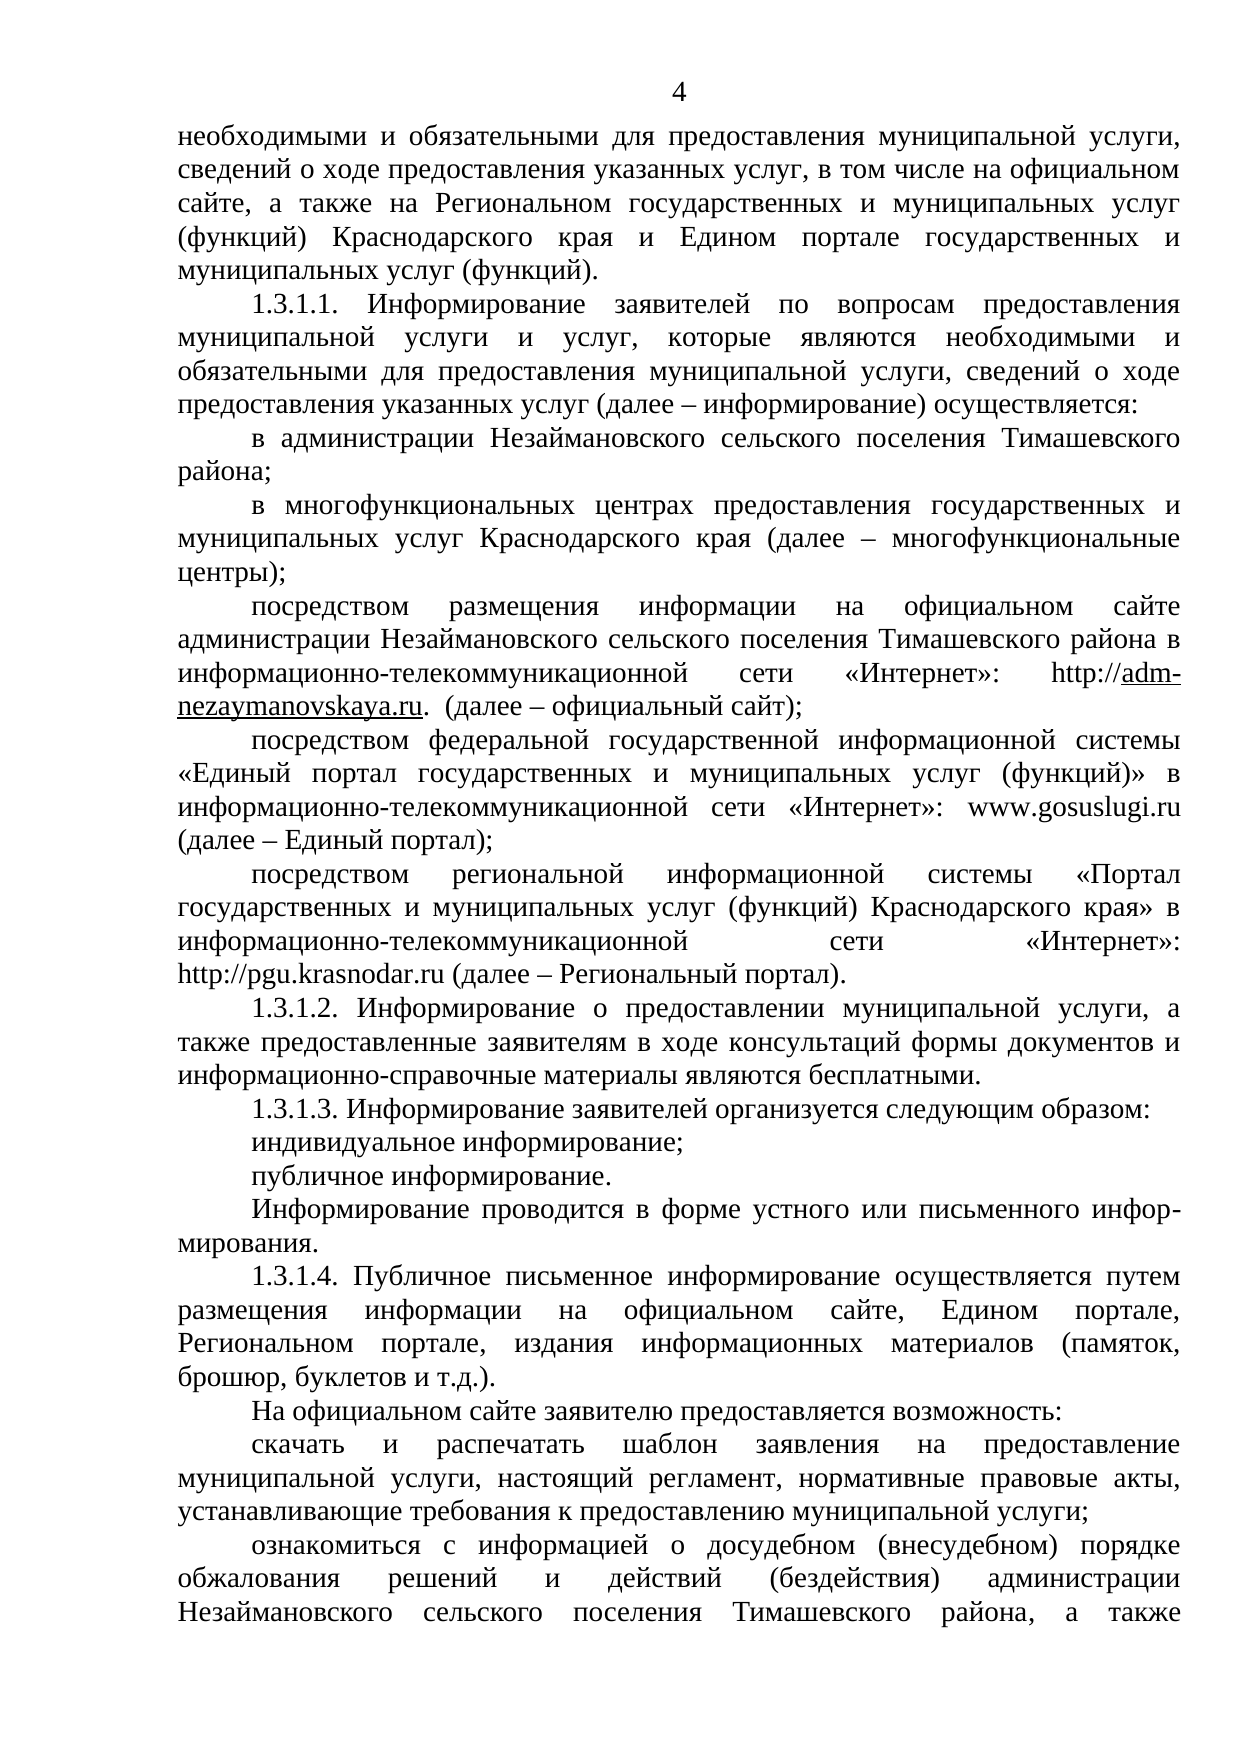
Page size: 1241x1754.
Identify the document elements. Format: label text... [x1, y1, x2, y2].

text 1.3.1.1. Информирование заявителей по вопросам предоставления муниципальной услуги и услуг, которые являются необходимыми и обязательными для предоставления муниципальной услуги, сведений о ходе предоставления указанных услуг (далее – информирование) осуществляется: [177, 286, 1181, 420]
text На официальном сайте заявителю предоставляется возможность: [177, 1393, 1181, 1426]
text Информирование проводится в форме устного или письменного информирования. [177, 1191, 1181, 1258]
text скачать и распечатать шаблон заявления на предоставление муниципальной услуги, настоящий регламент, нормативные правовые акты, устанавливающие требования к предоставлению муниципальной услуги; [177, 1426, 1181, 1527]
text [177, 1527, 1181, 1627]
text индивидуальное информирование; [177, 1124, 1181, 1158]
text 1.3.1.4. Публичное письменное информирование осуществляется путем размещения информации на официальном сайте, Едином портале, Региональном портале, издания информационных материалов (памяток, брошюр, буклетов и т.д.). [177, 1258, 1181, 1393]
text в администрации Незаймановского сельского поселения Тимашевского района; [177, 420, 1181, 487]
text посредством региональной информационной системы «Портал государственных и муниципальных услуг (функций) Краснодарского края» в информационно-телекоммуникационной сети «Интернет»: http://pgu.krasnodar.ru (далее – Региональный портал). [177, 856, 1181, 990]
text 1.3.1.2. Информирование о предоставлении муниципальной услуги, а также предоставленные заявителям в ходе консультаций формы документов и информационно-справочные материалы являются бесплатными. [177, 990, 1181, 1091]
text посредством размещения информации на официальном сайте администрации Незаймановского сельского поселения Тимашевского района в информационно-телекоммуникационной сети «Интернет»: http://adm-nezaymanovskaya.ru. (далее – официальный сайт); [177, 588, 1181, 722]
text посредством федеральной государственной информационной системы «Единый портал государственных и муниципальных услуг (функций)» в информационно-телекоммуникационной сети «Интернет»: www.gosuslugi.ru (далее – Единый портал); [177, 722, 1181, 856]
text публичное информирование. [177, 1158, 1181, 1191]
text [177, 118, 1181, 286]
text в многофункциональных центрах предоставления государственных и муниципальных услуг Краснодарского края (далее – многофункциональные центры); [177, 487, 1181, 588]
text 1.3.1.3. Информирование заявителей организуется следующим образом: [177, 1091, 1181, 1124]
